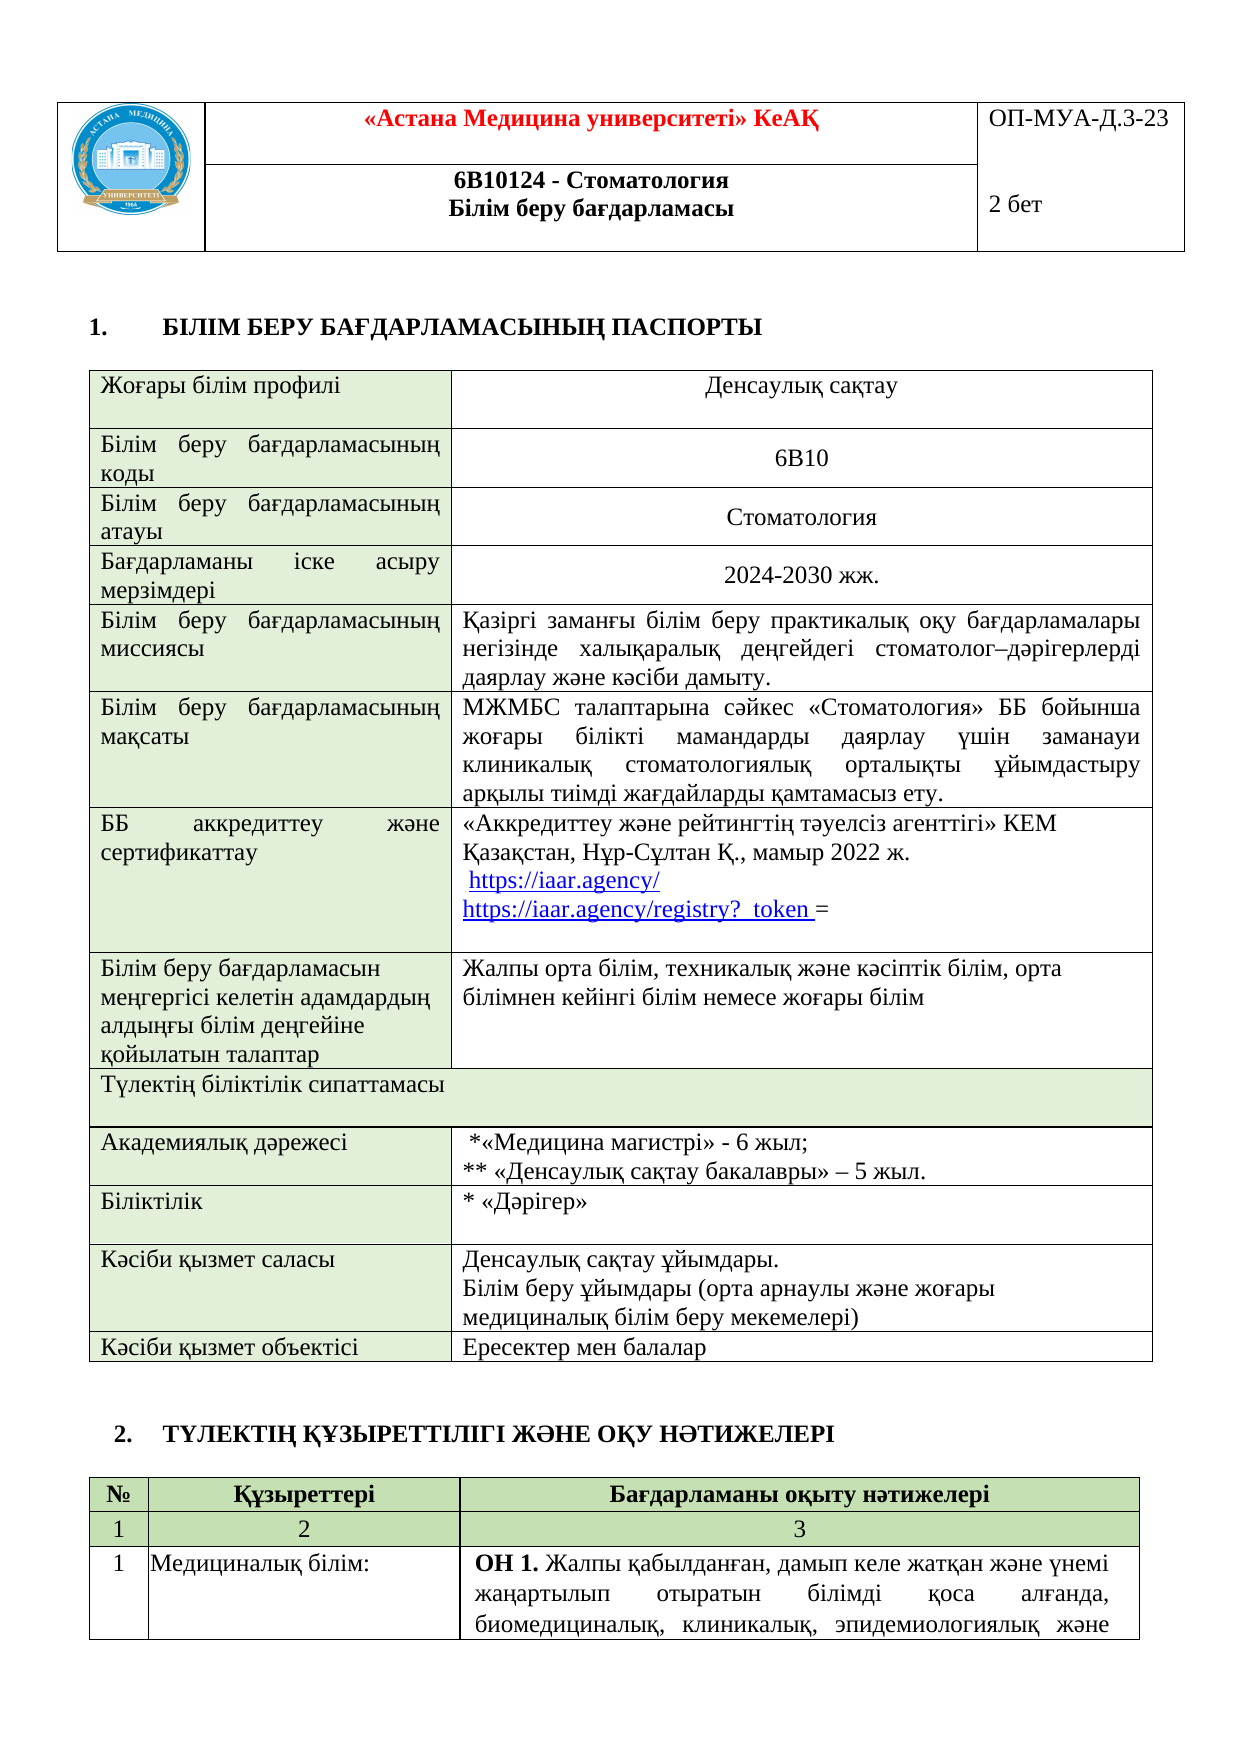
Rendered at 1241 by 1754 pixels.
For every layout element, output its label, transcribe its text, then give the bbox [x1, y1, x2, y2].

table_cell 2024-2030 жж. [452, 546, 1152, 604]
table_cell 1 [90, 1547, 148, 1639]
picture [71, 103, 191, 215]
table_header Бағдарламаны оқыту нәтижелері [461, 1478, 1139, 1511]
table_cell 3 [461, 1512, 1139, 1546]
table_cell Біліктілік [90, 1186, 451, 1243]
text 2. ТҮЛЕКТІҢ ҚҰЗЫРЕТТІЛІГІ ЖӘНЕ ОҚУ НӘТИЖЕЛЕРІ [89, 1419, 1152, 1448]
table_cell Жалпы орта білім, техникалық және кәсіптік білім, орта білімнен кейінгі білім немесе жоғары білім [452, 953, 1152, 1068]
text 1. БІЛІМ БЕРУ БАҒДАРЛАМАСЫНЫҢ ПАСПОРТЫ [89, 312, 1152, 341]
table_cell Білім беру бағдарламасының мақсаты [90, 692, 451, 807]
table_cell Қазіргі заманғы білім беру практикалық оқу бағдарламалары негізінде халықаралық деңгейдегі стоматолог–дәрігерлерді даярлау және кәсіби дамыту. [452, 605, 1152, 691]
table_cell *«Медицина магистрі» - 6 жыл; ** «Денсаулық сақтау бакалавры» – 5 жыл. [452, 1128, 1152, 1185]
table_cell 1 [90, 1512, 148, 1546]
table_cell ББ аккредиттеу және сертификаттау [90, 808, 451, 952]
table_header Денсаулық сақтау [452, 371, 1152, 428]
table_header Жоғары білім профилі [90, 371, 451, 428]
table_cell Кәсіби қызмет объектісі [90, 1332, 451, 1361]
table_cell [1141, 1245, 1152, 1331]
table_cell МЖМБС талаптарына сәйкес «Стоматология» ББ бойынша жоғары білікті мамандарды даярлау үшін заманауи клиникалық стоматологиялық орталықты ұйымдастыру арқылы тиімді жағдайларды қамтамасыз ету. [452, 692, 1152, 807]
table_header № [90, 1478, 148, 1511]
table_cell Түлектің біліктілік сипаттамасы [90, 1069, 1152, 1126]
table_header Құзыреттері [149, 1478, 459, 1511]
table_cell Академиялық дәрежесі [90, 1128, 451, 1185]
table_cell Бағдарламаны іске асыру мерзімдері [90, 546, 451, 604]
table_cell Ересектер мен балалар [452, 1332, 1152, 1361]
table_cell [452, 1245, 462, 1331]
table_cell Білім беру бағдарламасының атауы [90, 488, 451, 545]
table_cell * «Дәрігер» [452, 1186, 1152, 1243]
table_cell 6В10 [452, 429, 1152, 487]
table_cell 2 [149, 1512, 459, 1546]
table_cell Кәсіби қызмет саласы [90, 1245, 451, 1331]
table_cell Медициналық білім: [149, 1547, 459, 1639]
table_cell Стоматология [452, 488, 1152, 545]
table_cell Білім беру бағдарламасының коды [90, 429, 451, 487]
table_cell «Аккредиттеу және рейтингтің тәуелсіз агенттігі» КЕМ Қазақстан, Нұр-Сұлтан Қ., мамыр 2022 ж. https://iaar.agency/ https://iaar.agency/registry?_token = [452, 808, 1152, 952]
table_cell Білім беру бағдарламасының миссиясы [90, 605, 451, 691]
table_cell Білім беру бағдарламасын меңгергісі келетін адамдардың алдыңғы білім деңгейіне қойылатын талаптар [90, 953, 451, 1068]
